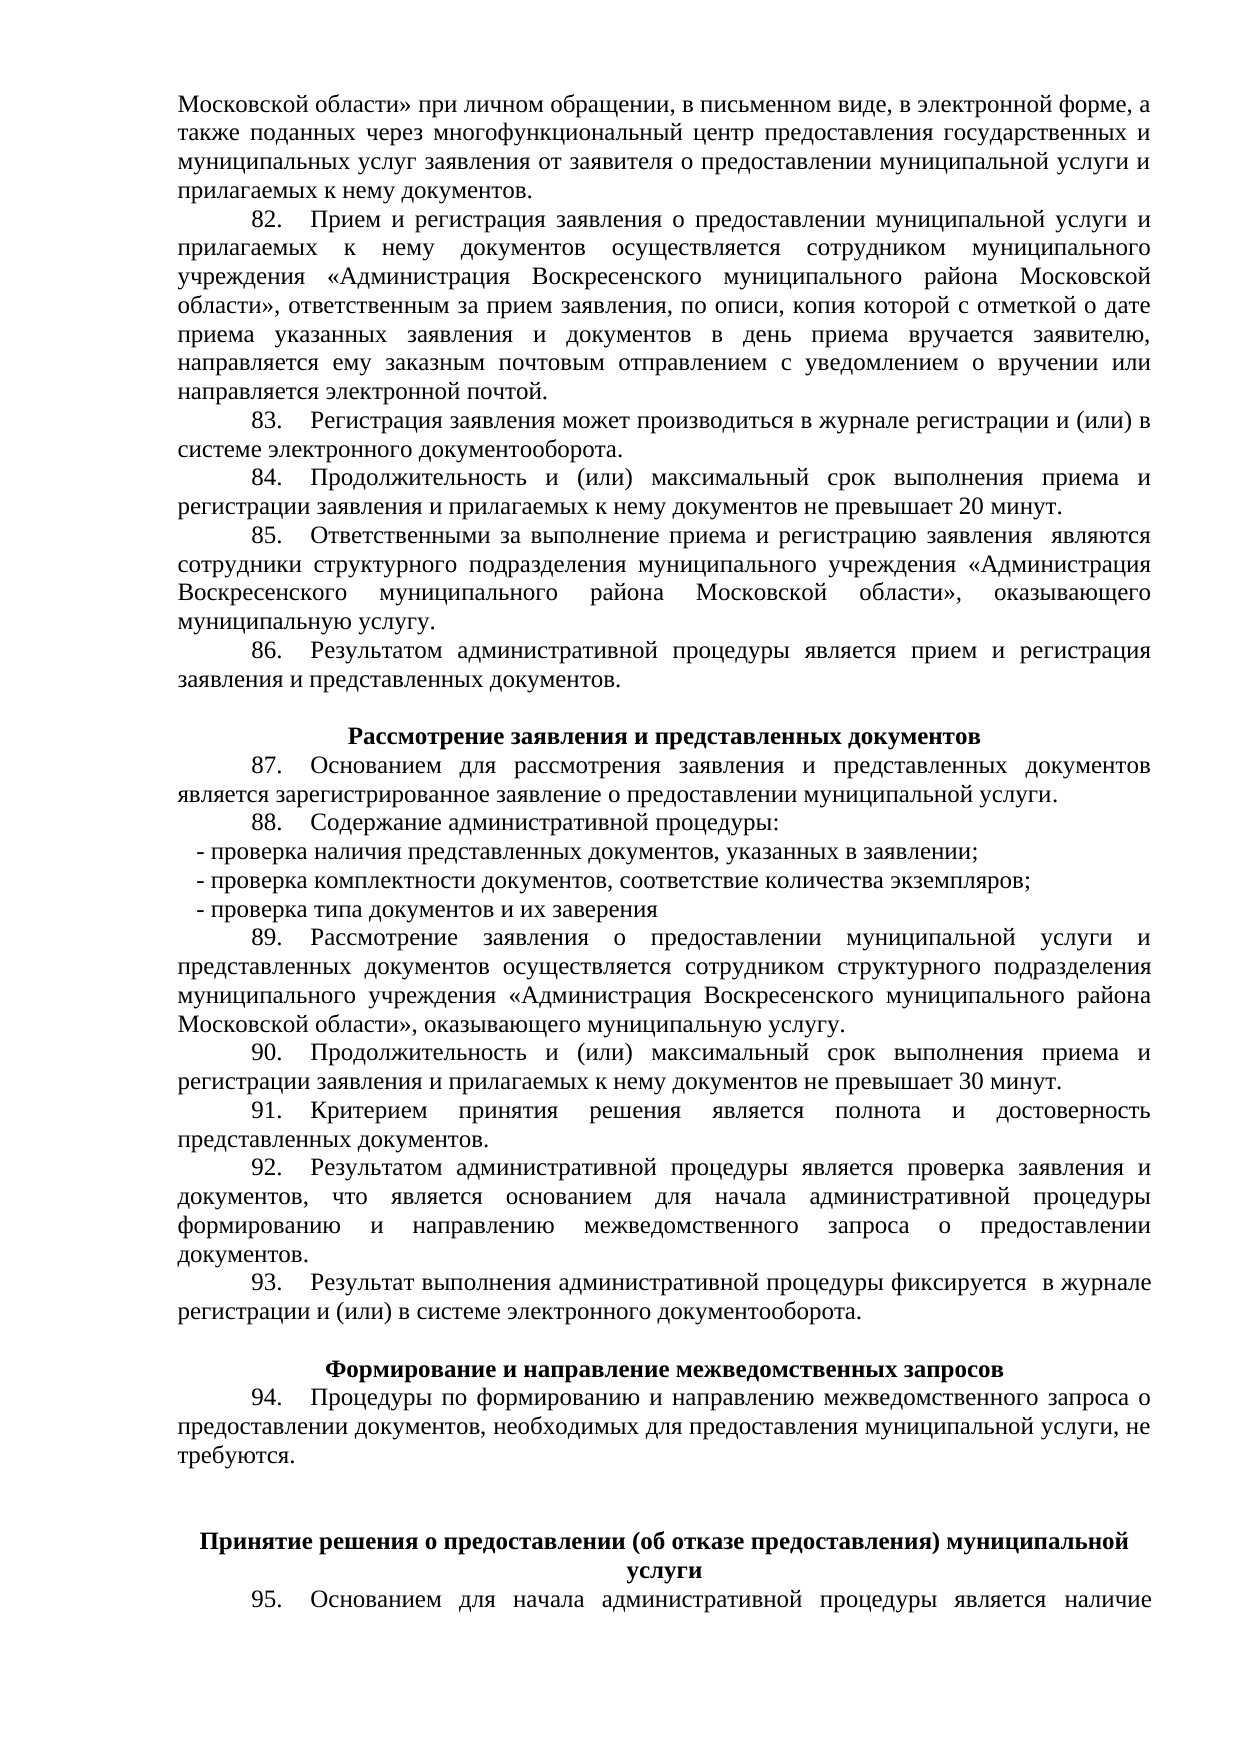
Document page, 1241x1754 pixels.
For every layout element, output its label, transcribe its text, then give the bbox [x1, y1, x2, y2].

text Принятие решения о предоставлении (об отказе предоставления) муниципальной услуги [177, 1526, 1152, 1584]
list Результат выполнения административной процедуры фиксируется в журнале регистрации и (или) в системе электронного документооборота. [177, 1267, 1152, 1325]
text Формирование и направление межведомственных запросов [177, 1354, 1152, 1382]
list Содержание административной процедуры: [177, 807, 1152, 836]
list Критерием принятия решения является полнота и достоверность представленных документов. [177, 1095, 1152, 1152]
list Основанием для рассмотрения заявления и представленных документов является зарегистрированное заявление о предоставлении муниципальной услуги. [177, 750, 1152, 807]
text - проверка комплектности документов, соответствие количества экземпляров; [140, 865, 1190, 894]
text - проверка типа документов и их заверения [140, 894, 1190, 922]
list Прием и регистрация заявления о предоставлении муниципальной услуги и прилагаемых к нему документов осуществляется сотрудником муниципального учреждения «Администрация Воскресенского муниципального района Московской области», ответственным за прием заявления, по описи, копия которой с отметкой о дате приема указанных заявления и документов в день приема вручается заявителю, направляется ему заказным почтовым отправлением с уведомлением о вручении или направляется электронной почтой. [177, 204, 1152, 405]
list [177, 89, 1152, 204]
list Процедуры по формированию и направлению межведомственного запроса о предоставлении документов, необходимых для предоставления муниципальной услуги, не требуются. [177, 1382, 1152, 1469]
list Результатом административной процедуры является прием и регистрация заявления и представленных документов. [177, 635, 1152, 692]
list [177, 1584, 1152, 1612]
text - проверка наличия представленных документов, указанных в заявлении; [140, 836, 1190, 865]
list Рассмотрение заявления о предоставлении муниципальной услуги и представленных документов осуществляется сотрудником структурного подразделения муниципального учреждения «Администрация Воскресенского муниципального района Московской области», оказывающего муниципальную услугу. [177, 922, 1152, 1037]
list Регистрация заявления может производиться в журнале регистрации и (или) в системе электронного документооборота. [177, 405, 1152, 462]
list Продолжительность и (или) максимальный срок выполнения приема и регистрации заявления и прилагаемых к нему документов не превышает 30 минут. [177, 1037, 1152, 1095]
list Ответственными за выполнение приема и регистрацию заявления являются сотрудники структурного подразделения муниципального учреждения «Администрация Воскресенского муниципального района Московской области», оказывающего муниципальную услугу. [177, 520, 1152, 635]
text Рассмотрение заявления и представленных документов [177, 721, 1152, 750]
list Результатом административной процедуры является проверка заявления и документов, что является основанием для начала административной процедуры формированию и направлению межведомственного запроса о предоставлении документов. [177, 1152, 1152, 1267]
list Продолжительность и (или) максимальный срок выполнения приема и регистрации заявления и прилагаемых к нему документов не превышает 20 минут. [177, 462, 1152, 520]
